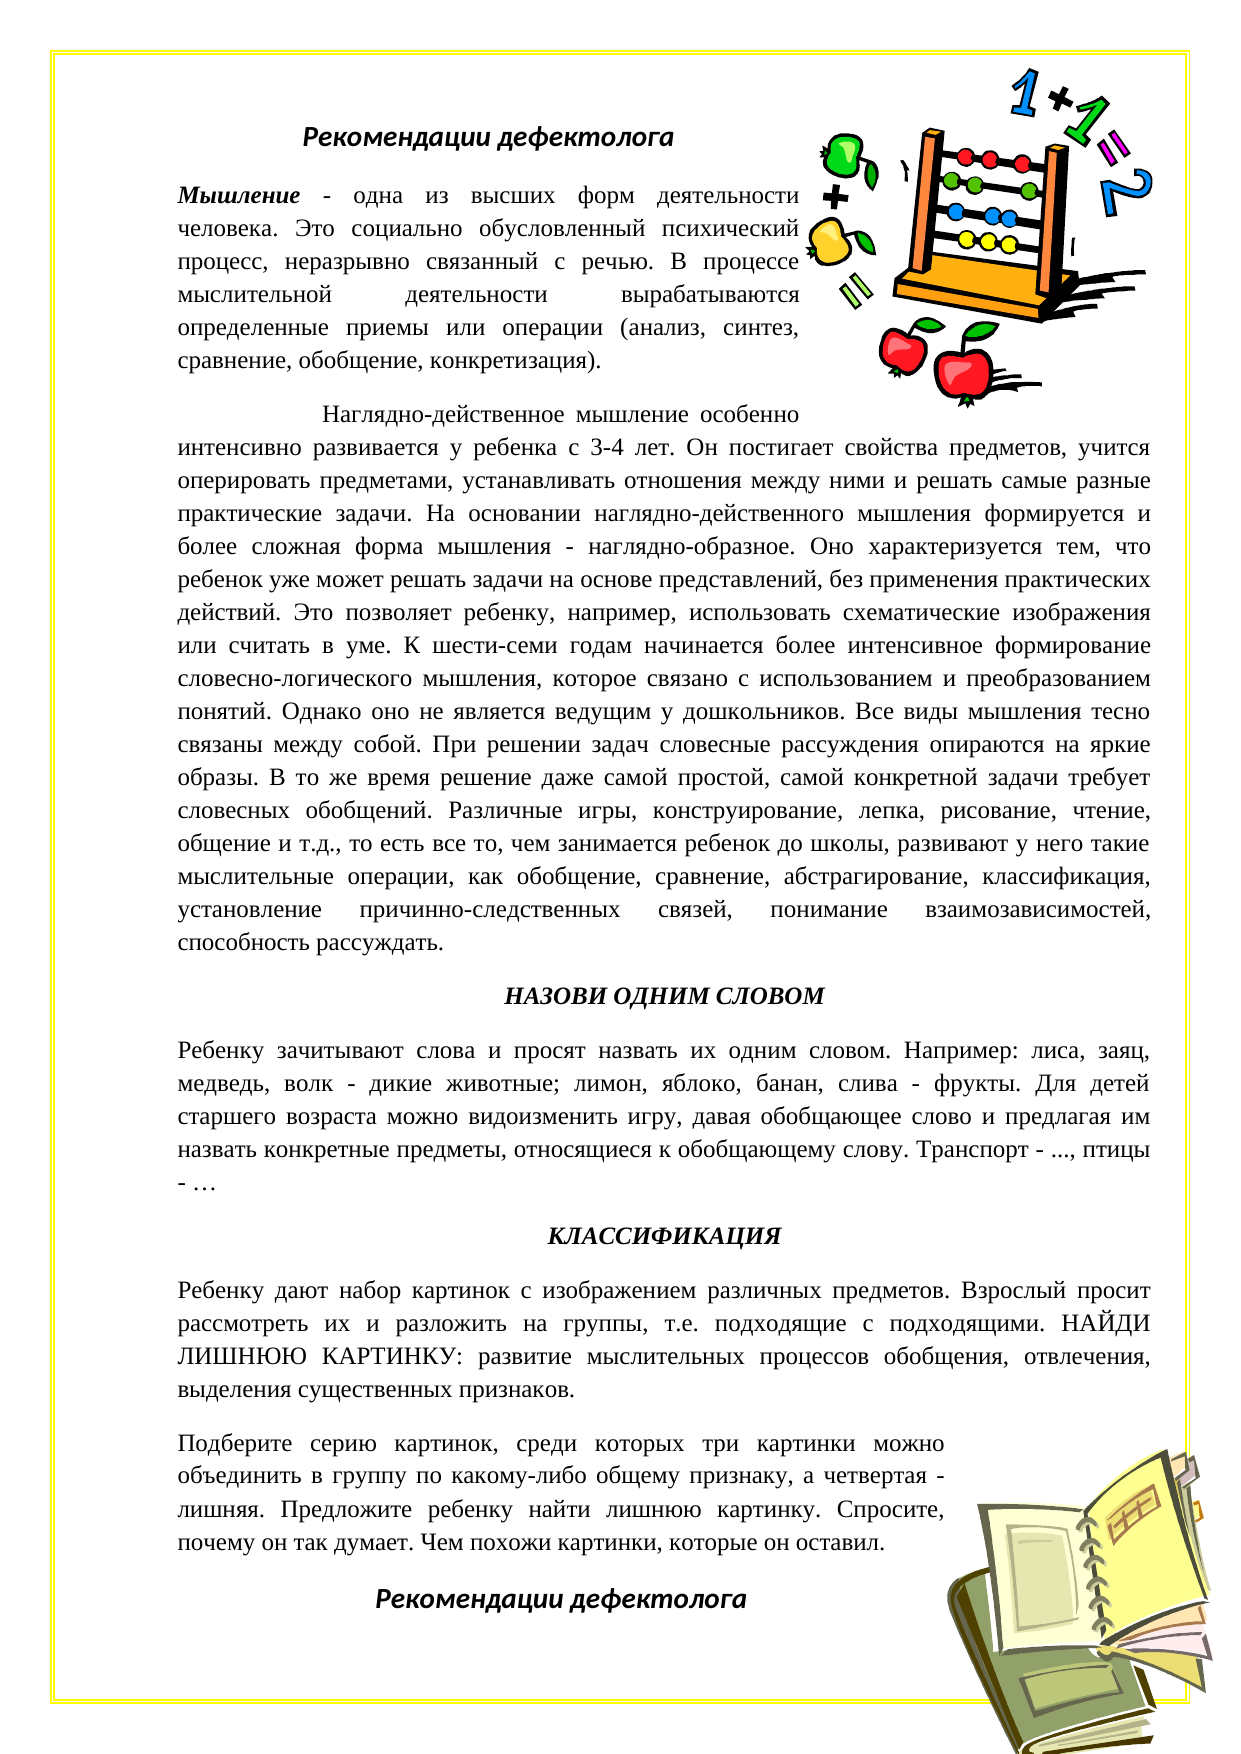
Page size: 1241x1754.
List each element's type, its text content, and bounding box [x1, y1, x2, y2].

text Ребенку зачитывают слова и просят назвать их одним словом. Например: лиса, заяц, медведь, волк - дикие животные; лимон, яблоко, банан, слива - фрукты. Для детей старшего возраста можно видоизменить игру, давая обобщающее слово и предлагая им назвать конкретные предметы, относящиеся к обобщающему слову. Транспорт - ..., птицы - … [177, 1035, 1152, 1196]
text Рекомендации дефектолога [177, 1581, 953, 1616]
text Подберите серию картинок, среди которых три картинки можно объединить в группу по какому-либо общему признаку, а четвертая - лишняя. Предложите ребенку найти лишнюю картинку. Спросите, почему он так думает. Чем похожи картинки, которые он оставил. [177, 1428, 1152, 1555]
text Наглядно-действенное мышление особенно интенсивно развивается у ребенка с 3-4 лет. Он постигает свойства предметов, учится оперировать предметами, устанавливать отношения между ними и решать самые разные практические задачи. На основании наглядно-действенного мышления формируется и более сложная форма мышления - наглядно-образное. Оно характеризуется тем, что ребенок уже может решать задачи на основе представлений, без применения практических действий. Это позволяет ребенку, например, использовать схематические изображения или считать в уме. К шести-семи годам начинается более интенсивное формирование словесно-логического мышления, которое связано с использованием и преобразованием понятий. Однако оно не является ведущим у дошкольников. Все виды мышления тесно связаны между собой. При решении задач словесные рассуждения опираются на яркие образы. В то же время решение даже самой простой, самой конкретной задачи требует словесных обобщений. Различные игры, конструирование, лепка, рисование, чтение, общение и т.д., то есть все то, чем занимается ребенок до школы, развивают у него такие мыслительные операции, как обобщение, сравнение, абстрагирование, классификация, установление причинно-следственных связей, понимание взаимозависимостей, способность рассуждать. [177, 399, 1152, 956]
text Ребенку дают набор картинок с изображением различных предметов. Взрослый просит рассмотреть их и разложить на группы, т.е. подходящие с подходящими. НАЙДИ ЛИШНЮЮ КАРТИНКУ: развитие мыслительных процессов обобщения, отвлечения, выделения существенных признаков. [177, 1275, 1152, 1402]
text НАЗОВИ ОДНИМ СЛОВОМ [177, 981, 1152, 1010]
text Мышление - одна из высших форм деятельности человека. Это социально обусловленный психический процесс, неразрывно связанный с речью. В процессе мыслительной деятельности вырабатываются определенные приемы или операции (анализ, синтез, сравнение, обобщение, конкретизация). [177, 180, 1152, 374]
text КЛАССИФИКАЦИЯ [177, 1221, 1152, 1249]
text Рекомендации дефектолога [177, 118, 1152, 154]
